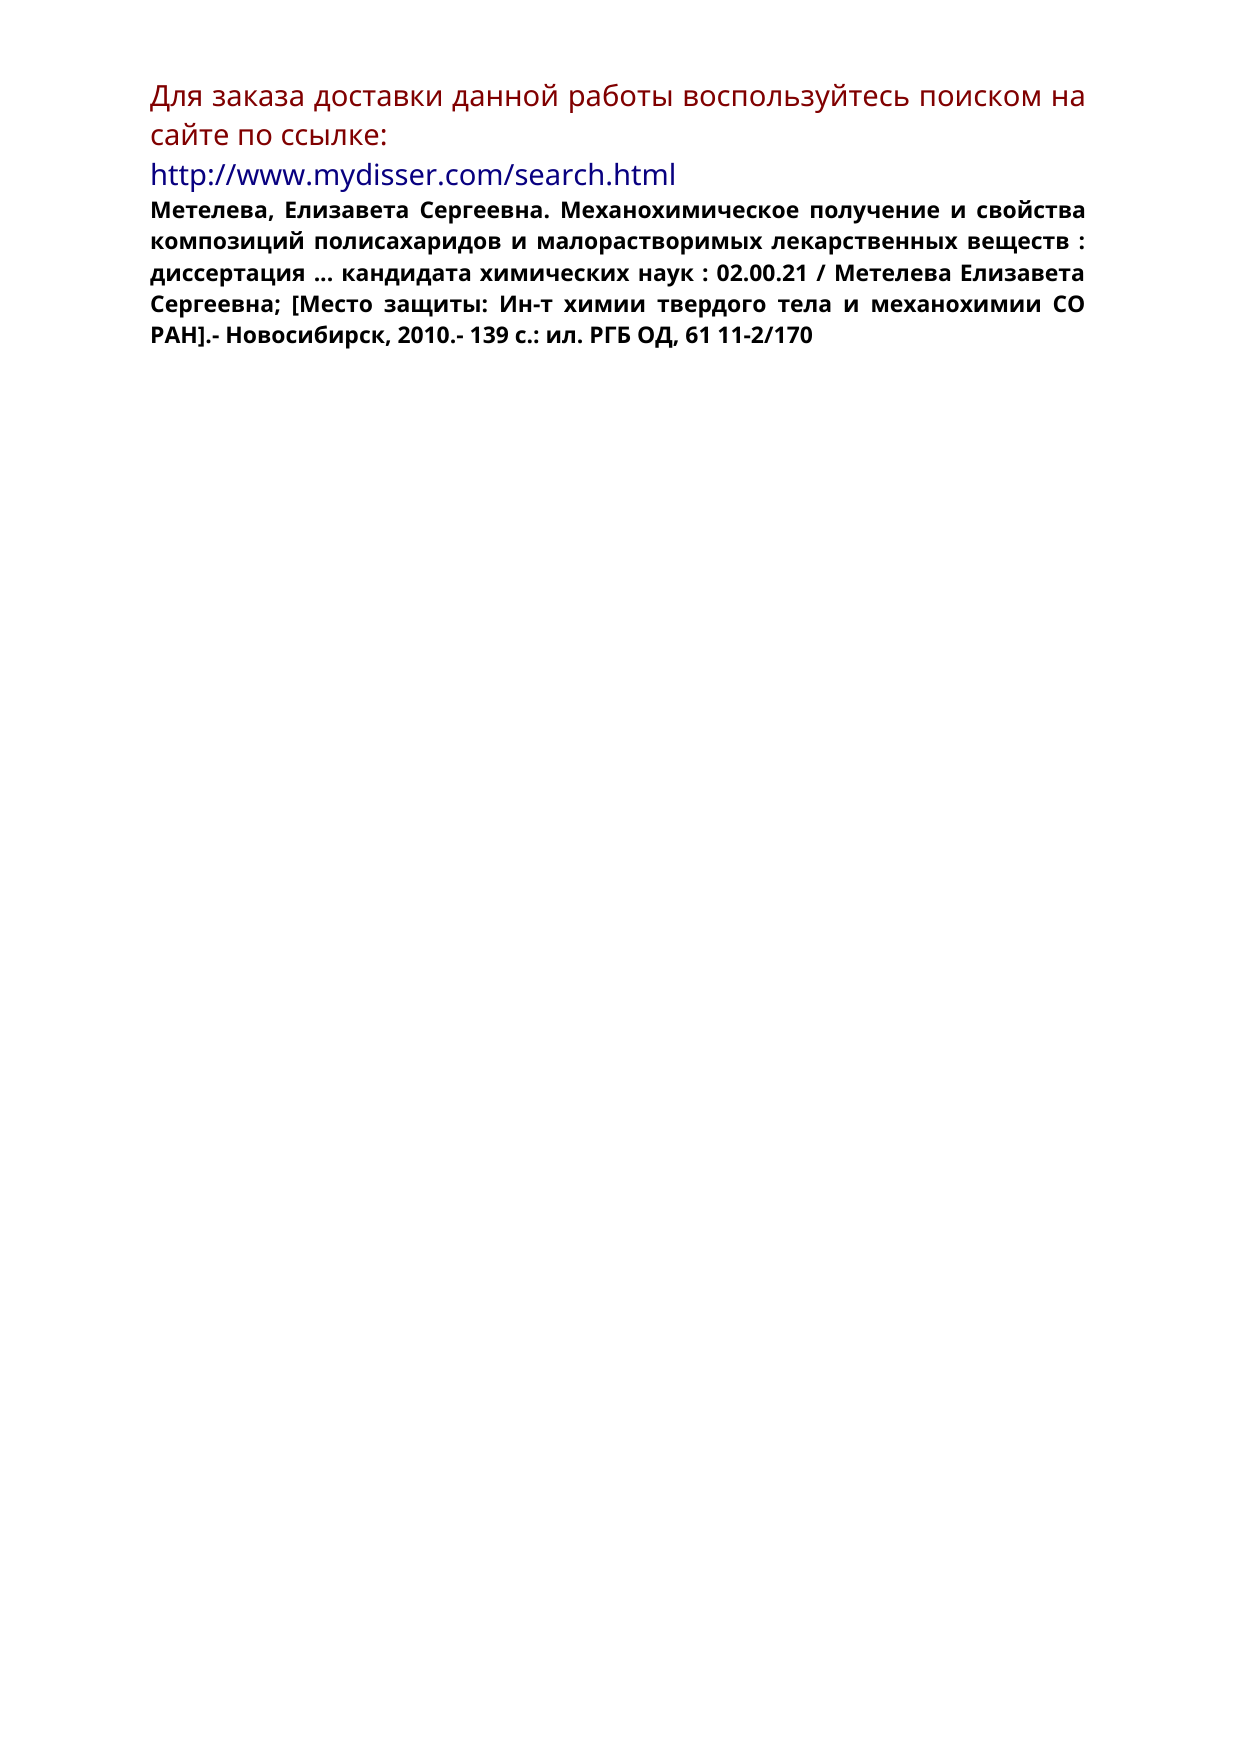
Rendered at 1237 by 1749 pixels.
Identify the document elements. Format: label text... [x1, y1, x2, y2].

text Метелева, Елизавета Сергеевна. Механохимическое получение и свойства композиций полисахаридов и малорастворимых лекарственных веществ : диссертация ... кандидата химических наук : 02.00.21 / Метелева Елизавета Сергеевна; [Место защиты: Ин-т химии твердого тела и механохимии СО РАН].- Новосибирск, 2010.- 139 с.: ил. РГБ ОД, 61 11-2/170 [150, 194, 1086, 350]
